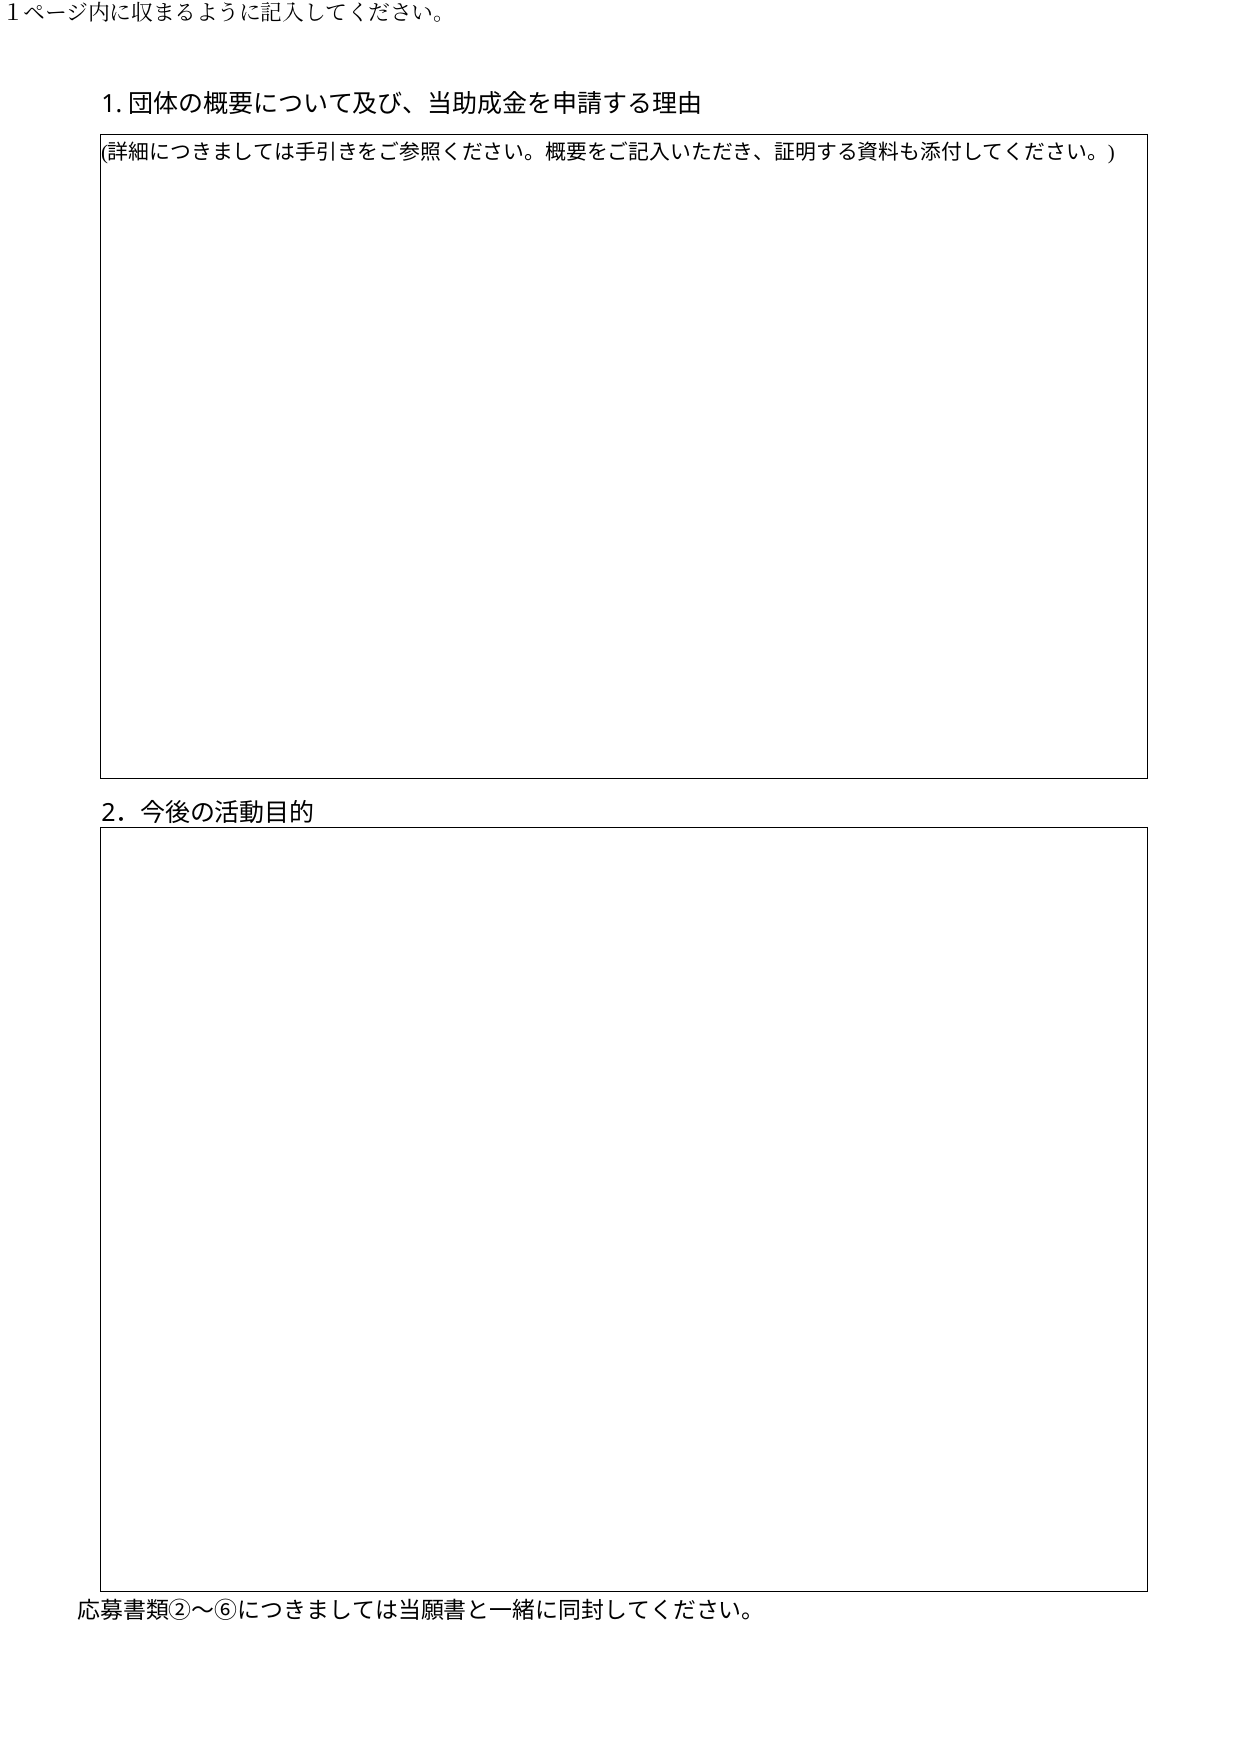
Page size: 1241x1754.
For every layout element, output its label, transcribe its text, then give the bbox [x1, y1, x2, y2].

text 応募書類②～⑥につきましては当願書と一緒に同封してください。 [77, 1592, 1178, 1625]
table_header 1. 団体の概要について及び、当助成金を申請する理由 [101, 93, 1148, 134]
table_cell (詳細につきましては手引きをご参照ください。概要をご記入いただき、証明する資料も添付してください。) [101, 135, 1147, 778]
table_cell 2．今後の活動目的 [101, 779, 1148, 827]
table_cell [101, 828, 1147, 1591]
